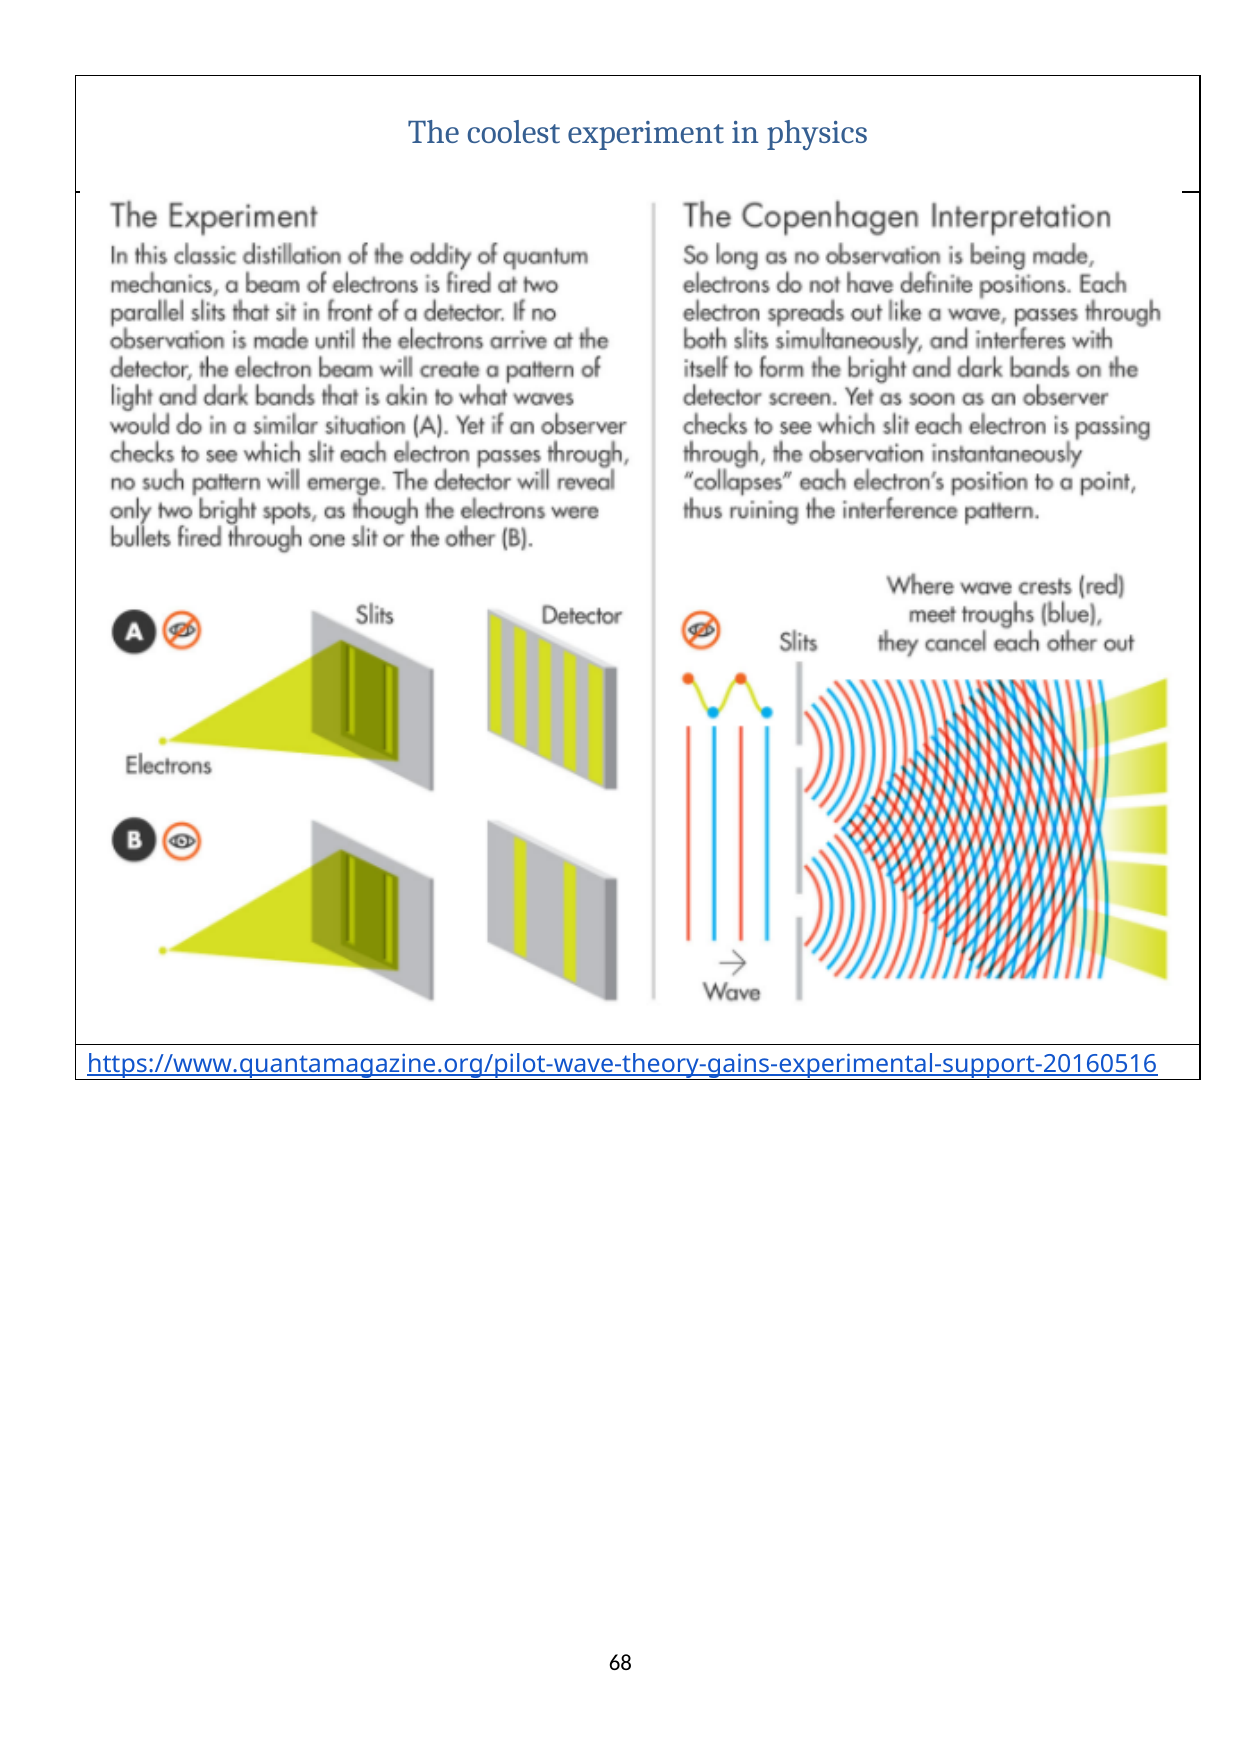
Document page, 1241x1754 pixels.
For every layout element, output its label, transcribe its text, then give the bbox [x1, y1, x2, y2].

table_cell The coolest experiment in physics [76, 76, 1199, 191]
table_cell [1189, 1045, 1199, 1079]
picture [80, 191, 1182, 1011]
table_cell [1189, 193, 1199, 1044]
table_cell [76, 193, 87, 1044]
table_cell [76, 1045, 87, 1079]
